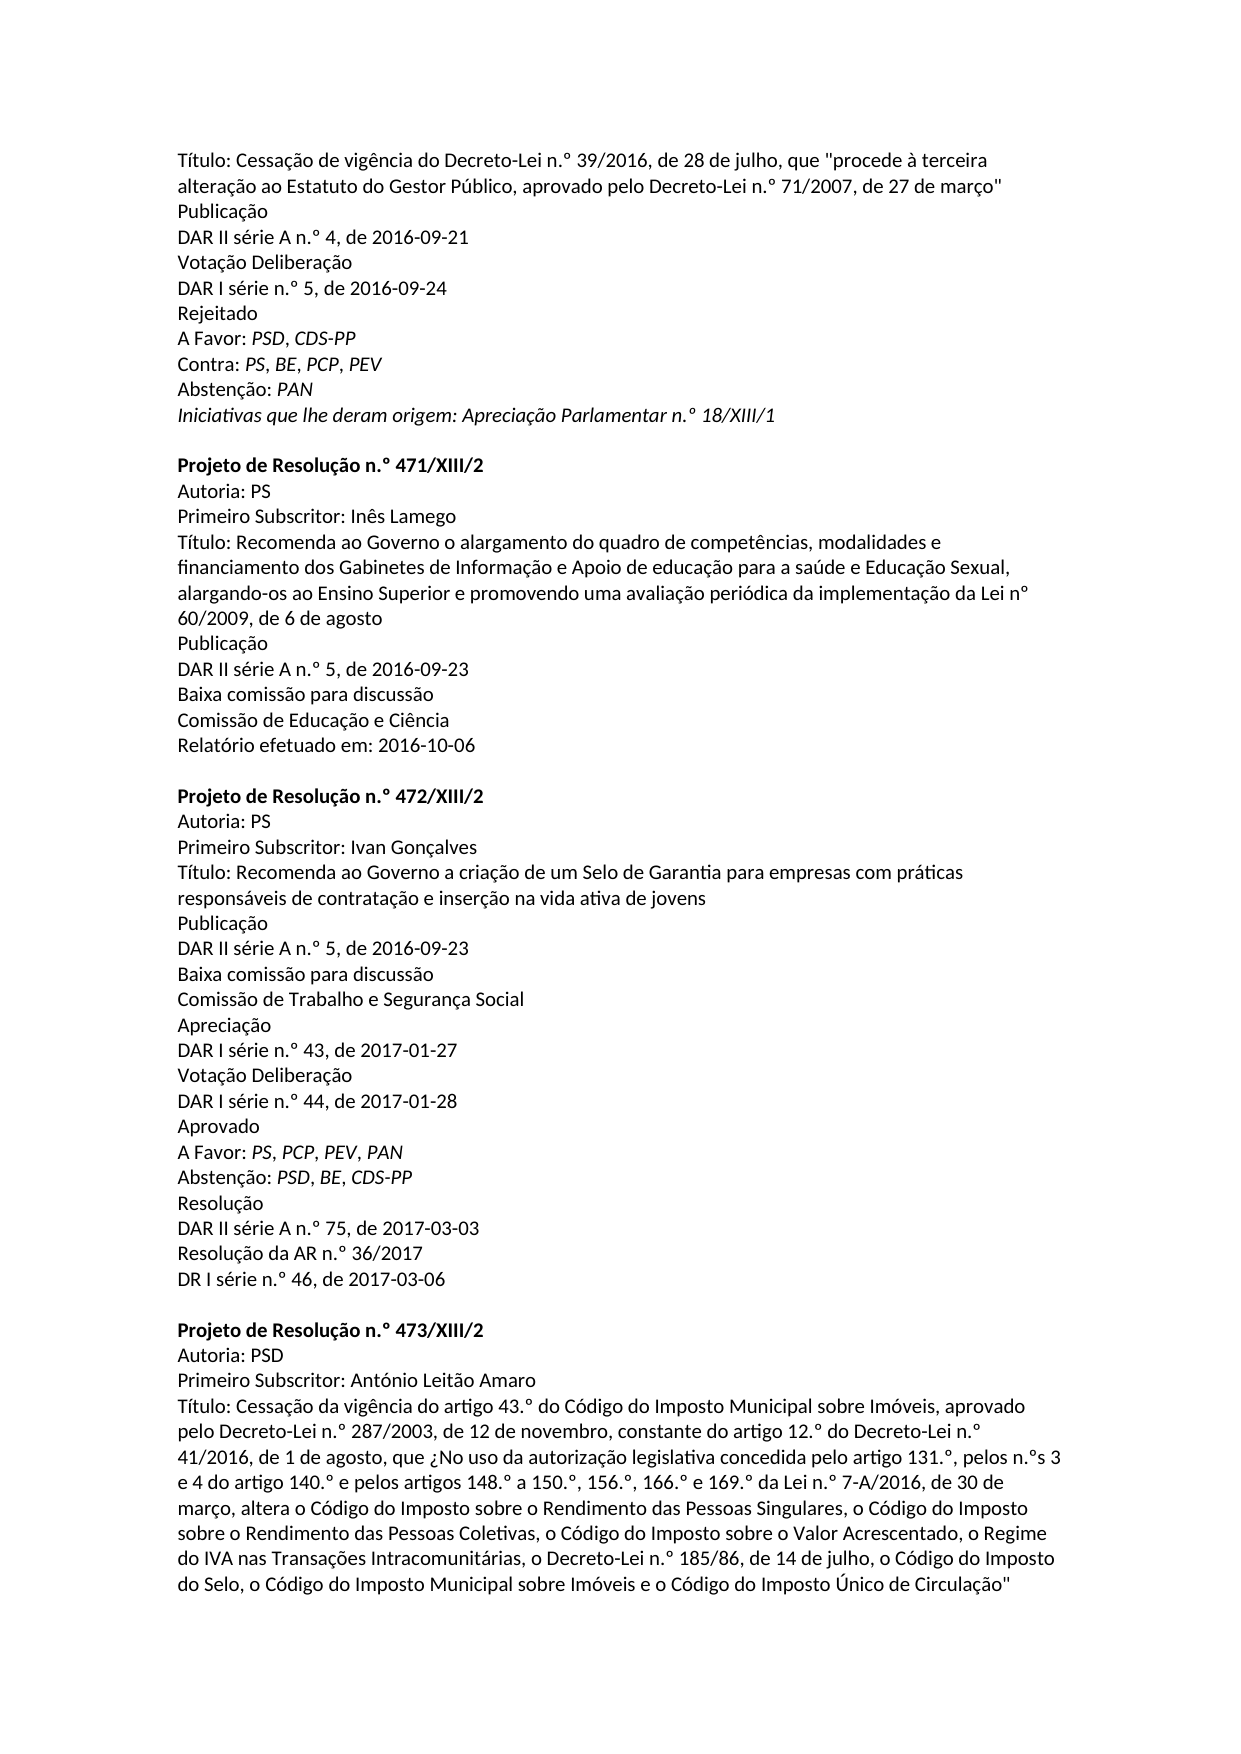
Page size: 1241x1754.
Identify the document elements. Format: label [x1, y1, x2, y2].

text [177, 148, 1063, 1596]
